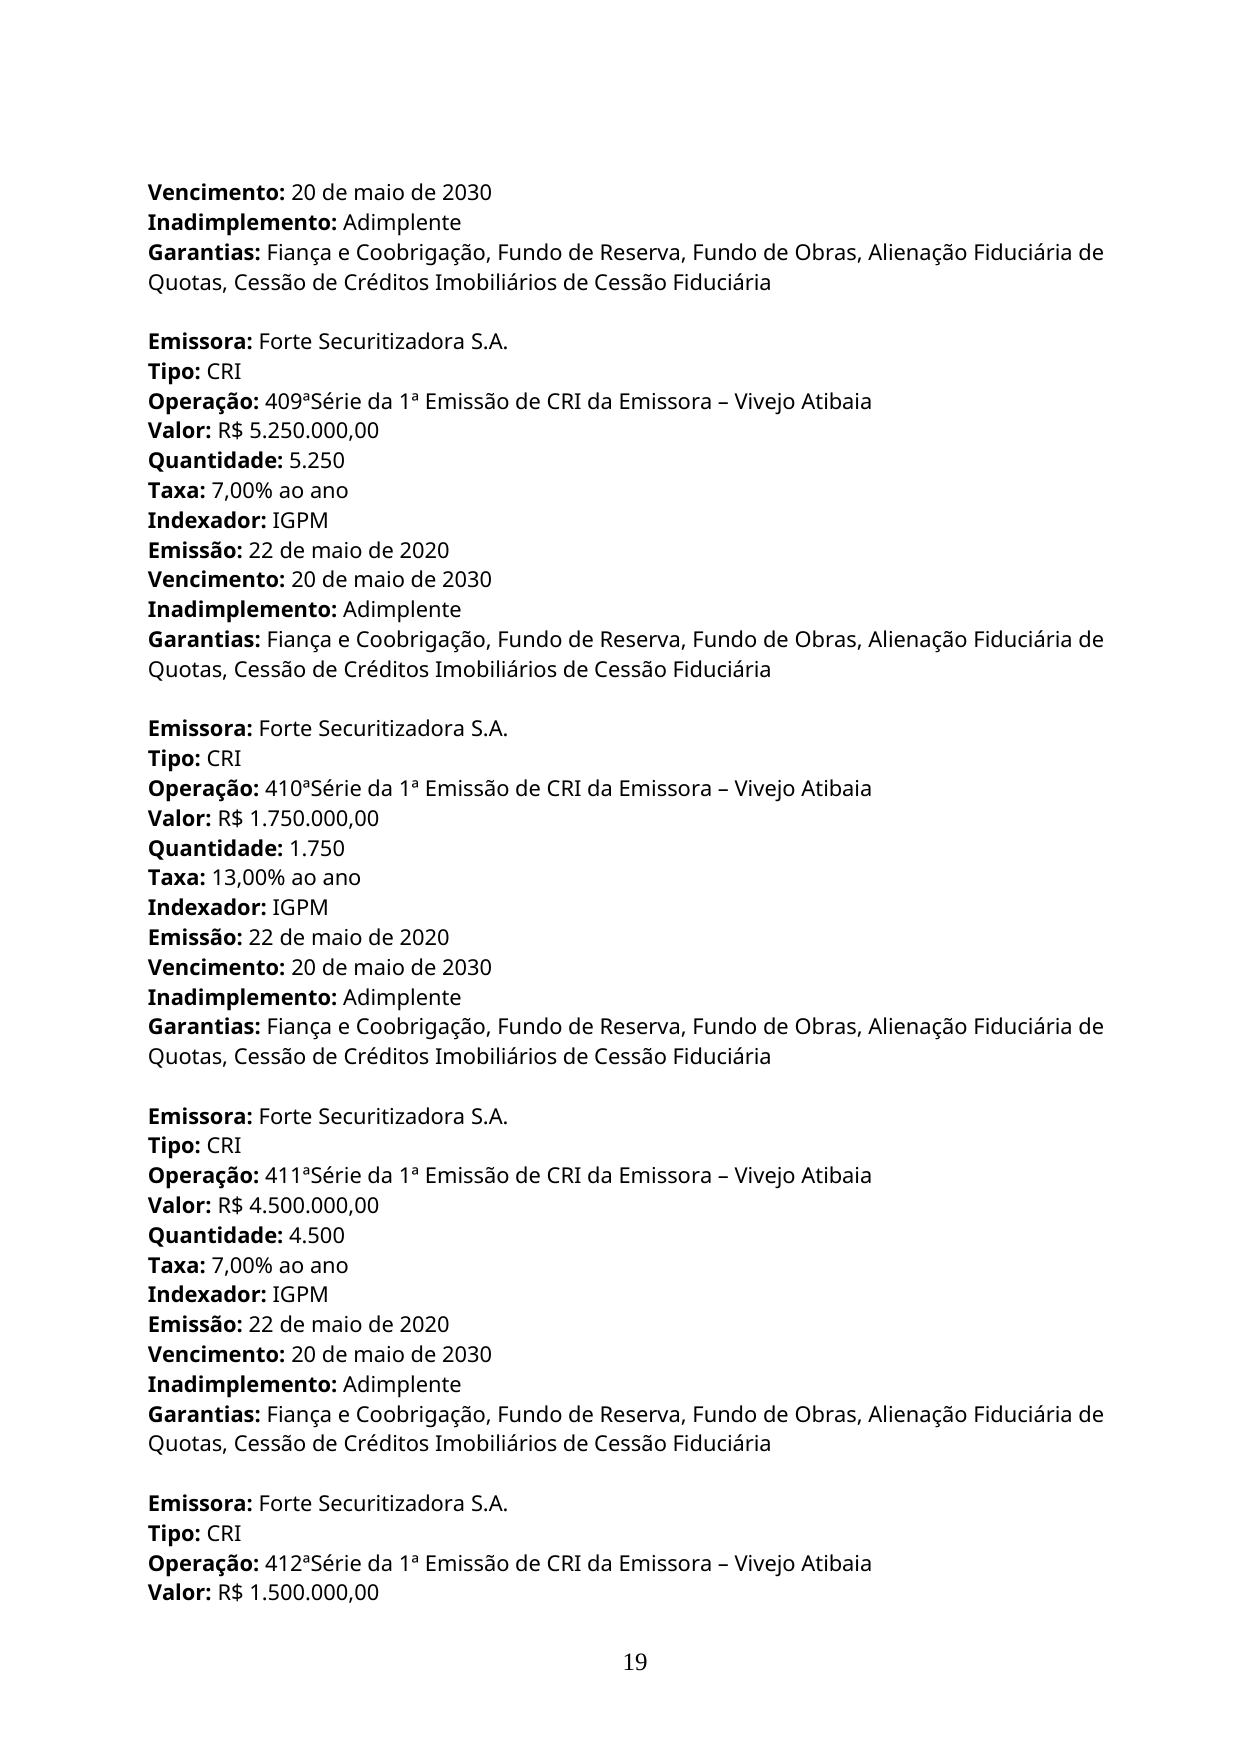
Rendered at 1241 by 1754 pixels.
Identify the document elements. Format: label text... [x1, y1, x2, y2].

text Tipo: CRI [148, 1131, 1122, 1160]
text Quantidade: 5.250 [148, 445, 1122, 475]
text Valor: R$ 5.250.000,00 [148, 416, 1122, 445]
text Inadimplemento: Adimplente [148, 1369, 1122, 1399]
text Vencimento: 20 de maio de 2030 [148, 1339, 1122, 1369]
text Emissão: 22 de maio de 2020 [148, 922, 1122, 952]
text Emissora: Forte Securitizadora S.A. [148, 1101, 1122, 1131]
text Indexador: IGPM [148, 1279, 1122, 1309]
text Emissora: Forte Securitizadora S.A. [148, 1488, 1122, 1518]
text Vencimento: 20 de maio de 2030 [148, 952, 1122, 982]
text Emissora: Forte Securitizadora S.A. [148, 713, 1122, 743]
text Quantidade: 4.500 [148, 1220, 1122, 1250]
text Emissão: 22 de maio de 2020 [148, 1309, 1122, 1339]
text Emissora: Forte Securitizadora S.A. [148, 326, 1122, 356]
text Valor: R$ 4.500.000,00 [148, 1190, 1122, 1220]
text Taxa: 7,00% ao ano [148, 475, 1122, 505]
text Taxa: 13,00% ao ano [148, 862, 1122, 892]
text Tipo: CRI [148, 743, 1122, 773]
text Valor: R$ 1.500.000,00 [148, 1577, 1122, 1607]
text Inadimplemento: Adimplente [148, 982, 1122, 1011]
text Tipo: CRI [148, 356, 1122, 386]
text Indexador: IGPM [148, 505, 1122, 535]
text Tipo: CRI [148, 1518, 1122, 1548]
text Indexador: IGPM [148, 892, 1122, 922]
text Operação: 410ªSérie da 1ª Emissão de CRI da Emissora – Vivejo Atibaia [148, 773, 1122, 803]
text Vencimento: 20 de maio de 2030 [148, 177, 1122, 207]
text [148, 1399, 1122, 1458]
text Operação: 409ªSérie da 1ª Emissão de CRI da Emissora – Vivejo Atibaia [148, 386, 1122, 416]
text Inadimplemento: Adimplente [148, 594, 1122, 624]
text Quantidade: 1.750 [148, 833, 1122, 862]
text Valor: R$ 1.750.000,00 [148, 803, 1122, 833]
text Operação: 411ªSérie da 1ª Emissão de CRI da Emissora – Vivejo Atibaia [148, 1160, 1122, 1190]
text Inadimplemento: Adimplente [148, 207, 1122, 237]
text Taxa: 7,00% ao ano [148, 1250, 1122, 1279]
text Operação: 412ªSérie da 1ª Emissão de CRI da Emissora – Vivejo Atibaia [148, 1548, 1122, 1577]
text Emissão: 22 de maio de 2020 [148, 535, 1122, 564]
text Vencimento: 20 de maio de 2030 [148, 564, 1122, 594]
